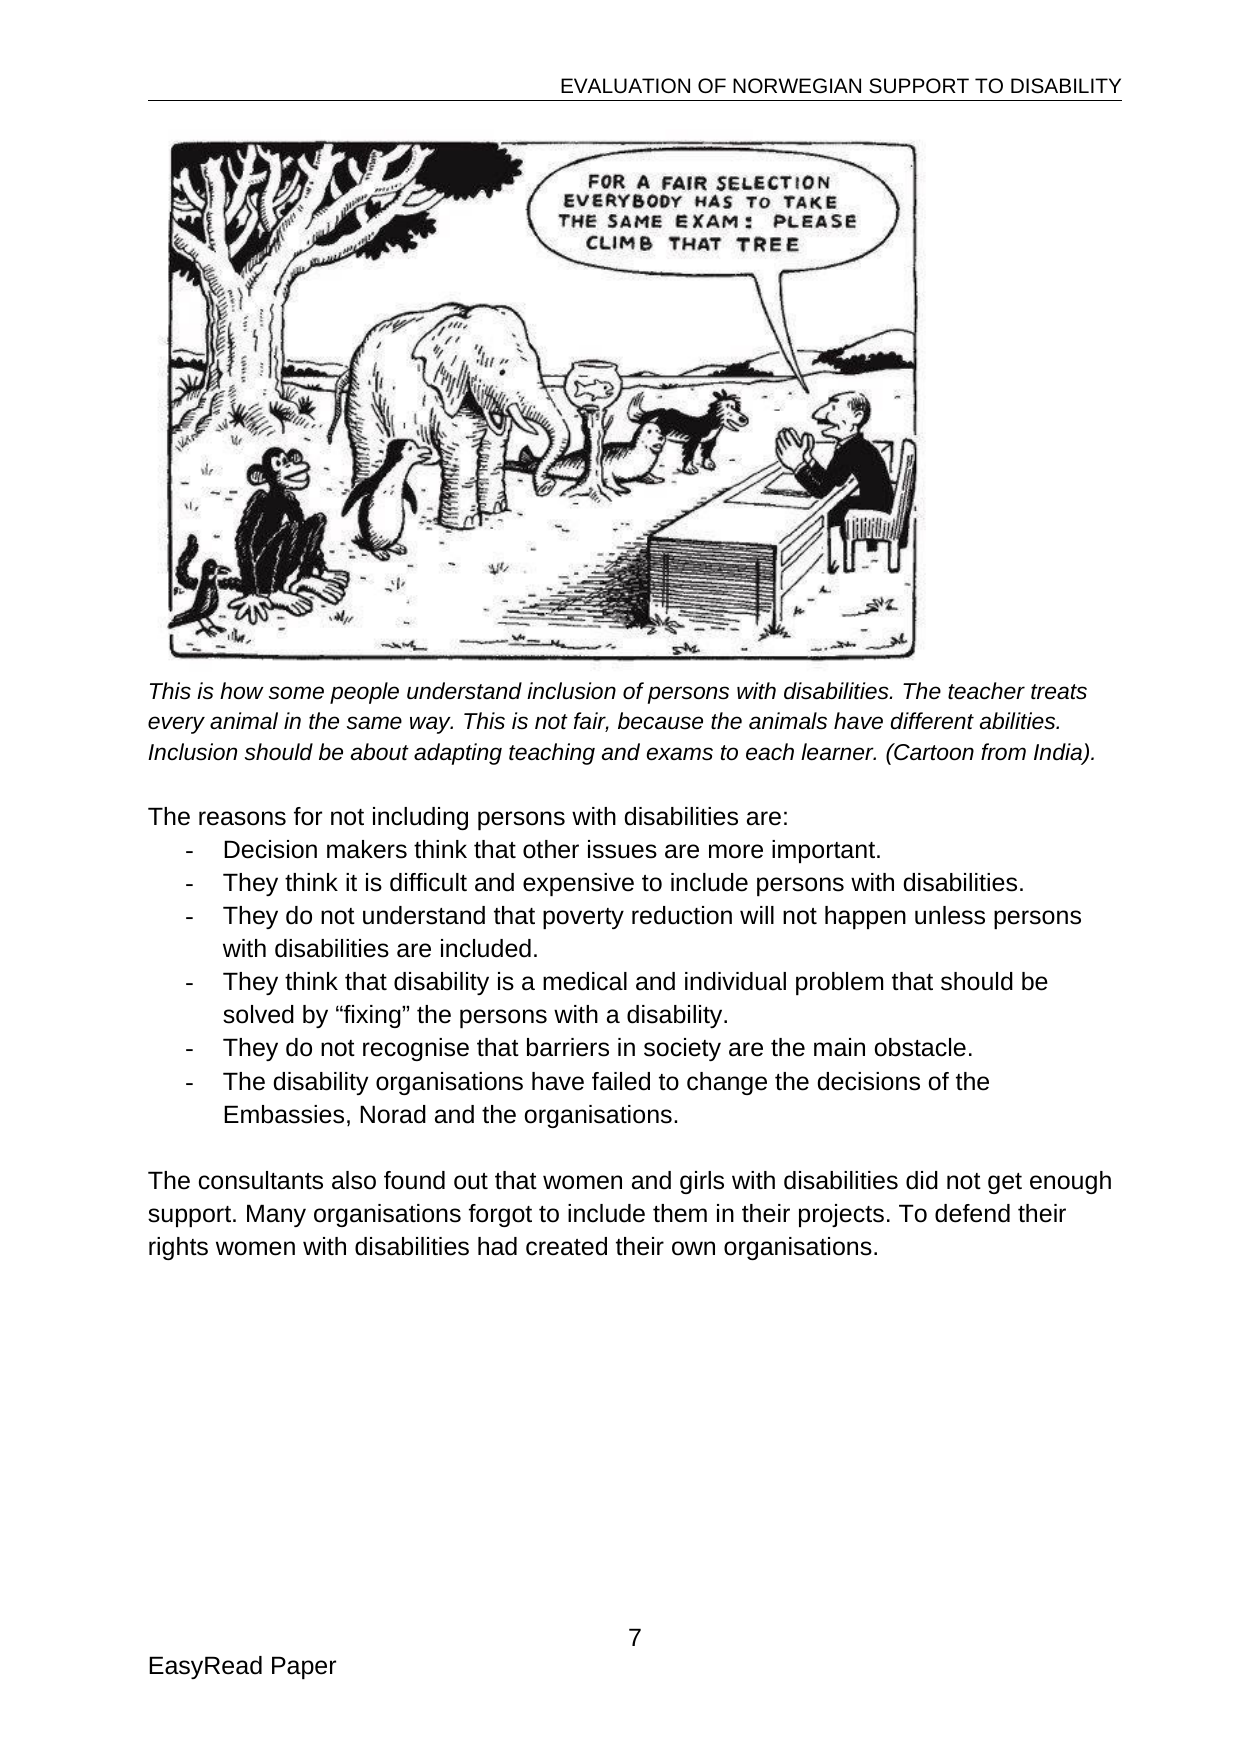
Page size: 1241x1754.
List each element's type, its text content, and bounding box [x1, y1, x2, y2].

list They do not recognise that barriers in society are the main obstacle. [185, 1033, 1122, 1062]
list Decision makers think that other issues are more important. [185, 835, 1122, 864]
list This is how some people understand inclusion of persons with disabilities. The teacher treats every animal in the same way. This is not fair, because the animals have different abilities. Inclusion should be about adapting teaching and exams to each learner. (Cartoon from India). [148, 678, 1122, 765]
list They think that disability is a medical and individual problem that should be solved by “fixing” the persons with a disability. [185, 967, 1122, 1029]
text The reasons for not including persons with disabilities are: [148, 802, 1122, 831]
picture [147, 129, 934, 674]
list They do not understand that poverty reduction will not happen unless persons with disabilities are included. [185, 901, 1122, 963]
list The consultants also found out that women and girls with disabilities did not get enough support. Many organisations forgot to include them in their projects. To defend their rights women with disabilities had created their own organisations. [148, 1166, 1122, 1260]
list They think it is difficult and expensive to include persons with disabilities. [185, 868, 1122, 897]
list The disability organisations have failed to change the decisions of the Embassies, Norad and the organisations. [185, 1066, 1122, 1128]
